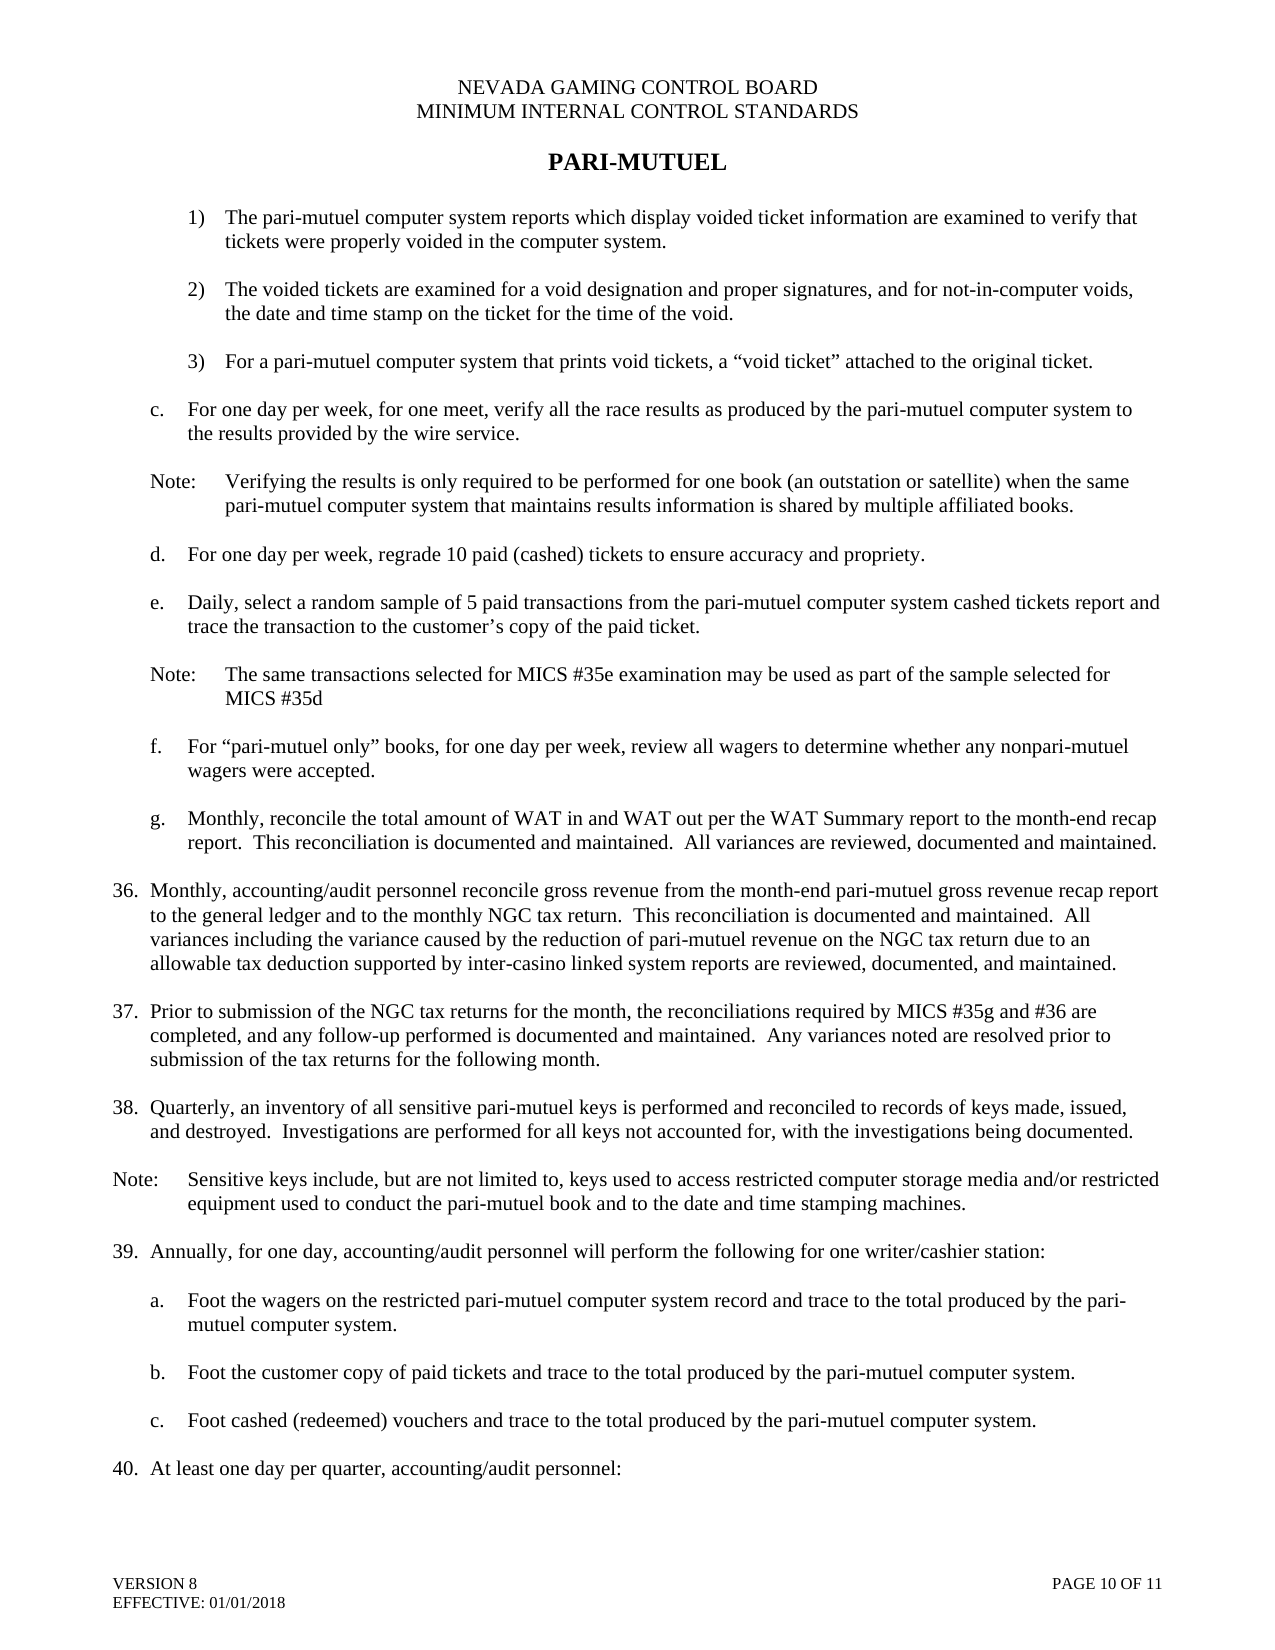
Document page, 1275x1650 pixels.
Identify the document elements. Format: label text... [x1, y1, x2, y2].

text 2) The voided tickets are examined for a void designation and proper signatures, and for not-in-computer voids, the date and time stamp on the ticket for the time of the void. [187, 277, 1162, 325]
text g. Monthly, reconcile the total amount of WAT in and WAT out per the WAT Summary report to the month-end recap report. This reconciliation is documented and maintained. All variances are reviewed, documented and maintained. [150, 806, 1162, 854]
text 37. Prior to submission of the NGC tax returns for the month, the reconciliations required by MICS #35g and #36 are completed, and any follow-up performed is documented and maintained. Any variances noted are resolved prior to submission of the tax returns for the following month. [112, 999, 1162, 1071]
text 1) The pari-mutuel computer system reports which display voided ticket information are examined to verify that tickets were properly voided in the computer system. [187, 205, 1162, 253]
text c. For one day per week, for one meet, verify all the race results as produced by the pari-mutuel computer system to the results provided by the wire service. [150, 397, 1162, 445]
text b. Foot the customer copy of paid tickets and trace to the total produced by the pari-mutuel computer system. [150, 1360, 1162, 1384]
text 3) For a pari-mutuel computer system that prints void tickets, a “void ticket” attached to the original ticket. [187, 349, 1162, 373]
text Note: The same transactions selected for MICS #35e examination may be used as part of the sample selected for MICS #35d [150, 662, 1162, 710]
text f. For “pari-mutuel only” books, for one day per week, review all wagers to determine whether any nonpari-mutuel wagers were accepted. [150, 734, 1162, 782]
text Note: Sensitive keys include, but are not limited to, keys used to access restricted computer storage media and/or restricted equipment used to conduct the pari-mutuel book and to the date and time stamping machines. [112, 1167, 1162, 1215]
text c. Foot cashed (redeemed) vouchers and trace to the total produced by the pari-mutuel computer system. [150, 1408, 1162, 1432]
text 40. At least one day per quarter, accounting/audit personnel: [112, 1456, 1162, 1480]
text e. Daily, select a random sample of 5 paid transactions from the pari-mutuel computer system cashed tickets report and trace the transaction to the customer’s copy of the paid ticket. [150, 590, 1162, 638]
text 38. Quarterly, an inventory of all sensitive pari-mutuel keys is performed and reconciled to records of keys made, issued, and destroyed. Investigations are performed for all keys not accounted for, with the investigations being documented. [112, 1095, 1162, 1143]
text 39. Annually, for one day, accounting/audit personnel will perform the following for one writer/cashier station: [112, 1239, 1162, 1263]
text a. Foot the wagers on the restricted pari-mutuel computer system record and trace to the total produced by the pari-mutuel computer system. [150, 1287, 1162, 1336]
text Note: Verifying the results is only required to be performed for one book (an outstation or satellite) when the same pari-mutuel computer system that maintains results information is shared by multiple affiliated books. [150, 469, 1162, 517]
text d. For one day per week, regrade 10 paid (cashed) tickets to ensure accuracy and propriety. [150, 542, 1162, 566]
text 36. Monthly, accounting/audit personnel reconcile gross revenue from the month-end pari-mutuel gross revenue recap report to the general ledger and to the monthly NGC tax return. This reconciliation is documented and maintained. All variances including the variance caused by the reduction of pari-mutuel revenue on the NGC tax return due to an allowable tax deduction supported by inter-casino linked system reports are reviewed, documented, and maintained. [112, 878, 1162, 975]
